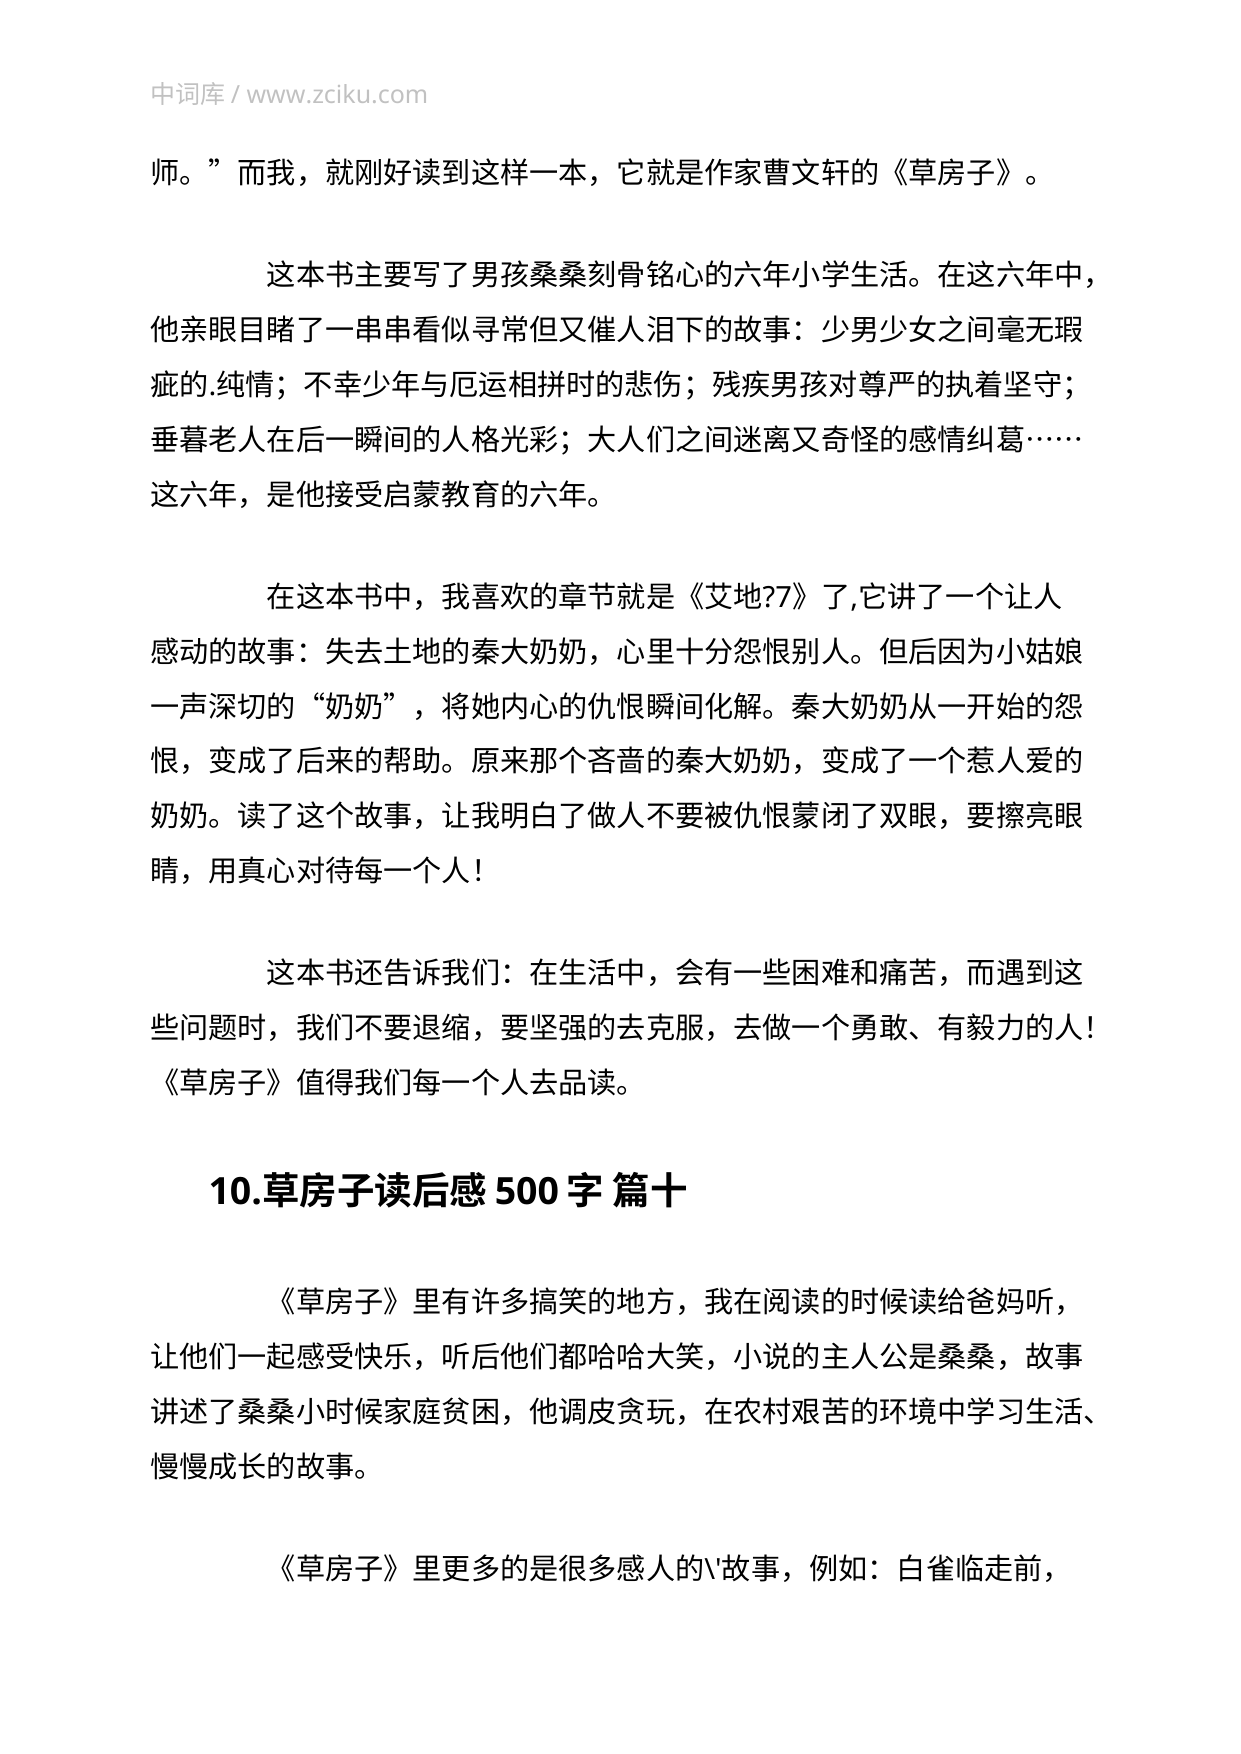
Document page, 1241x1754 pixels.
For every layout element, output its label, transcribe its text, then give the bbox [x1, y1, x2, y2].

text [150, 1545, 1090, 1588]
text 这本书主要写了男孩桑桑刻骨铭心的六年小学生活。在这六年中，他亲眼目睹了一串串看似寻常但又催人泪下的故事：少男少女之间毫无瑕疵的.纯情；不幸少年与厄运相拼时的悲伤；残疾男孩对尊严的执着坚守；垂暮老人在后一瞬间的人格光彩；大人们之间迷离又奇怪的感情纠葛……这六年，是他接受启蒙教育的六年。 [150, 252, 1090, 514]
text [150, 150, 1090, 192]
text 在这本书中，我喜欢的章节就是《艾地?7》了,它讲了一个让人感动的故事：失去土地的秦大奶奶，心里十分怨恨别人。但后因为小姑娘一声深切的“奶奶”，将她内心的仇恨瞬间化解。秦大奶奶从一开始的怨恨，变成了后来的帮助。原来那个吝啬的秦大奶奶，变成了一个惹人爱的奶奶。读了这个故事，让我明白了做人不要被仇恨蒙闭了双眼，要擦亮眼睛，用真心对待每一个人！ [150, 573, 1090, 890]
text 10.草房子读后感500字 篇十 [150, 1161, 1090, 1216]
text 《草房子》里有许多搞笑的地方，我在阅读的时候读给爸妈听，让他们一起感受快乐，听后他们都哈哈大笑，小说的主人公是桑桑，故事讲述了桑桑小时候家庭贫困，他调皮贪玩，在农村艰苦的环境中学习生活、慢慢成长的故事。 [150, 1279, 1090, 1486]
text 这本书还告诉我们：在生活中，会有一些困难和痛苦，而遇到这些问题时，我们不要退缩，要坚强的去克服，去做一个勇敢、有毅力的人！《草房子》值得我们每一个人去品读。 [150, 949, 1090, 1102]
